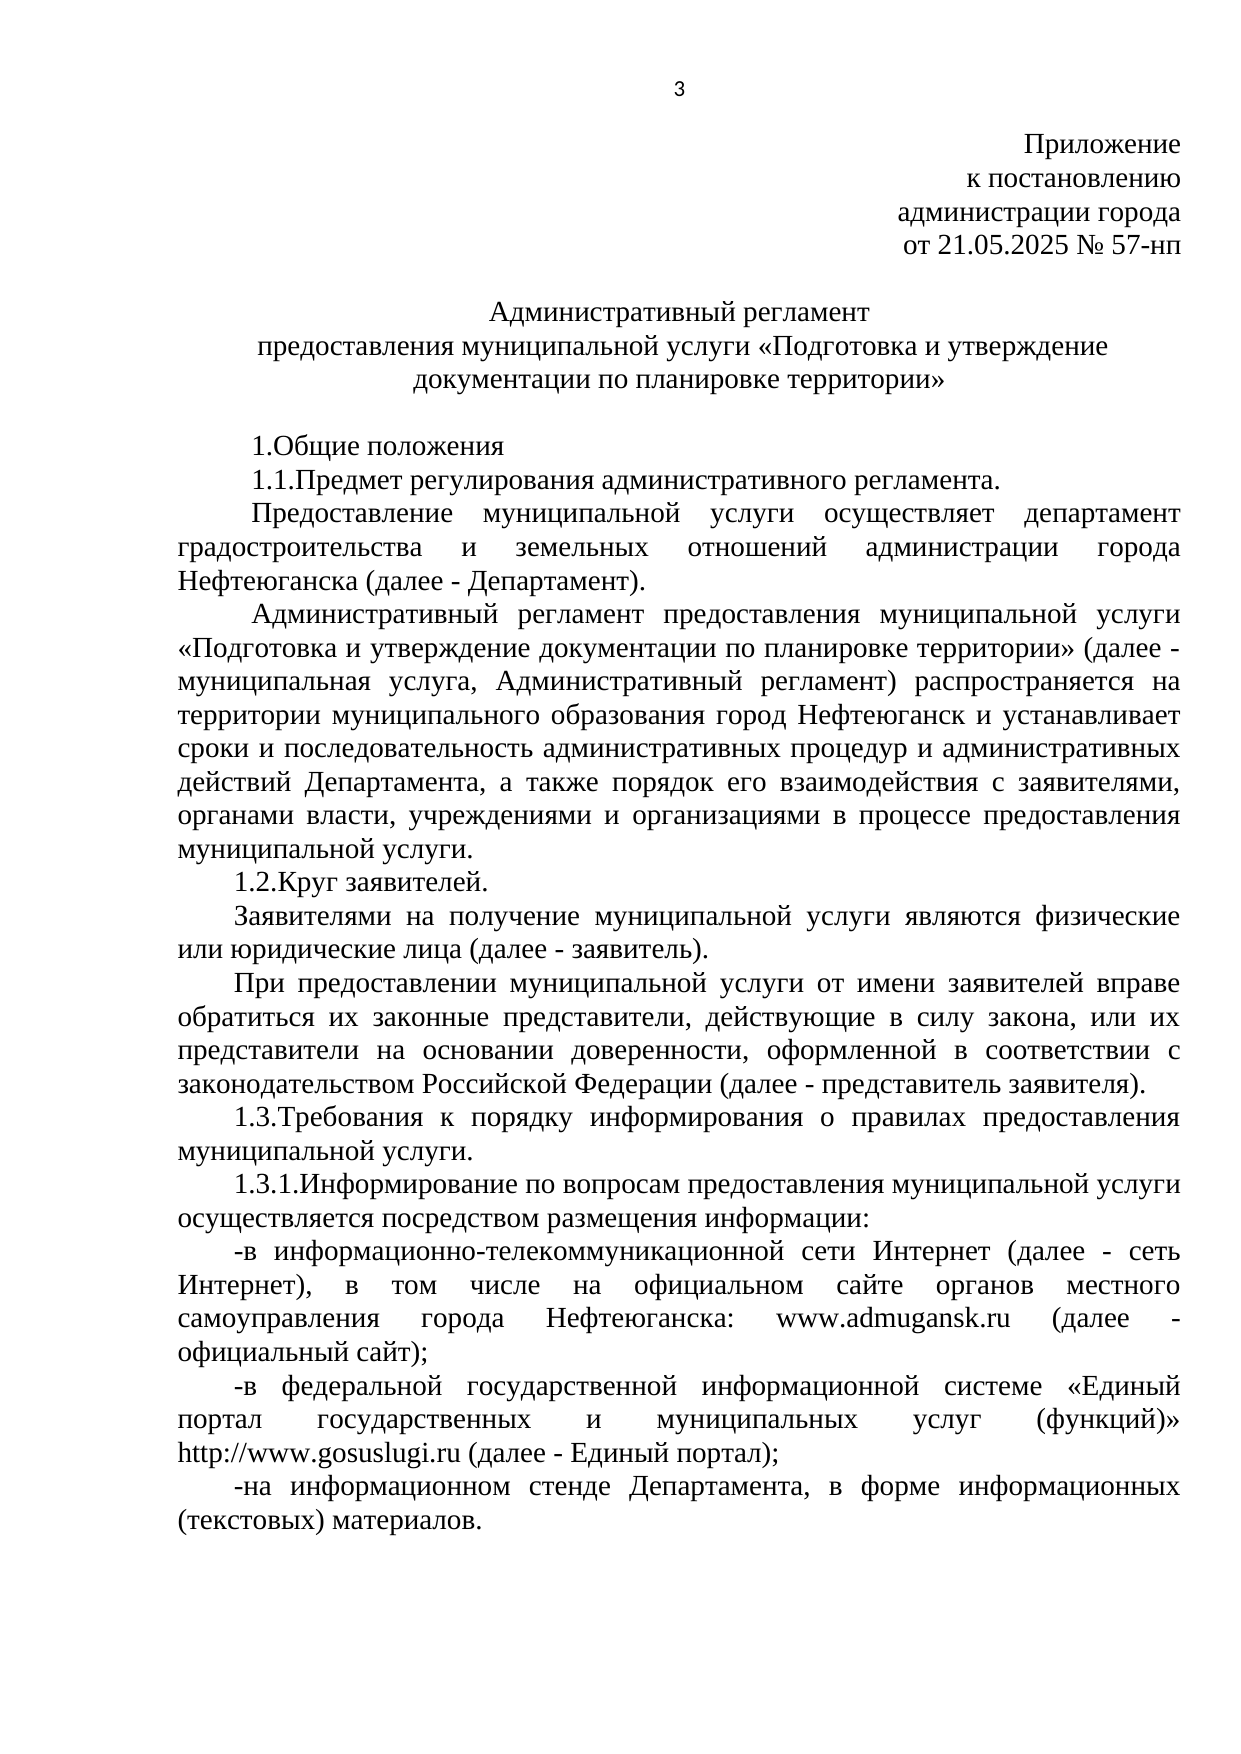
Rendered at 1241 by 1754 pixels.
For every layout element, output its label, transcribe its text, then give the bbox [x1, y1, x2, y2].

text Заявителями на получение муниципальной услуги являются физические или юридические лица (далее - заявитель). [177, 898, 1181, 965]
text 1.1.Предмет регулирования административного регламента. [177, 462, 1181, 496]
text предоставления муниципальной услуги «Подготовка и утверждение документации по планировке территории» [177, 328, 1181, 395]
text -на информационном стенде Департамента, в форме информационных (текстовых) материалов. [177, 1468, 1181, 1535]
text 1.3.1.Информирование по вопросам предоставления муниципальной услуги осуществляется посредством размещения информации: [177, 1166, 1181, 1233]
text 1.3.Требования к порядку информирования о правилах предоставления муниципальной услуги. [177, 1099, 1181, 1166]
text Приложение [768, 127, 1181, 160]
text к постановлению [768, 160, 1181, 194]
text Административный регламент предоставления муниципальной услуги «Подготовка и утверждение документации по планировке территории» (далее - муниципальная услуга, Административный регламент) распространяется на территории муниципального образования город Нефтеюганск и устанавливает сроки и последовательность административных процедур и административных действий Департамента, а также порядок его взаимодействия с заявителями, органами власти, учреждениями и организациями в процессе предоставления муниципальной услуги. [177, 596, 1181, 864]
text При предоставлении муниципальной услуги от имени заявителей вправе обратиться их законные представители, действующие в силу закона, или их представители на основании доверенности, оформленной в соответствии с законодательством Российской Федерации (далее - представитель заявителя). [177, 965, 1181, 1099]
text Административный регламент [177, 294, 1181, 328]
text от 21.05.2025 № 57-нп [768, 227, 1181, 261]
text Предоставление муниципальной услуги осуществляет департамент градостроительства и земельных отношений администрации города Нефтеюганска (далее - Департамент). [177, 496, 1181, 596]
text -в информационно-телекоммуникационной сети Интернет (далее - сеть Интернет), в том числе на официальном сайте органов местного самоуправления города Нефтеюганска: www.admugansk.ru (далее - официальный сайт); [177, 1233, 1181, 1368]
text 1.Общие положения [177, 428, 1181, 462]
text 1.2.Круг заявителей. [177, 864, 1181, 898]
text -в федеральной государственной информационной системе «Единый портал государственных и муниципальных услуг (функций)» http://www.gosuslugi.ru (далее - Единый портал); [177, 1368, 1181, 1468]
text администрации города [768, 194, 1181, 227]
